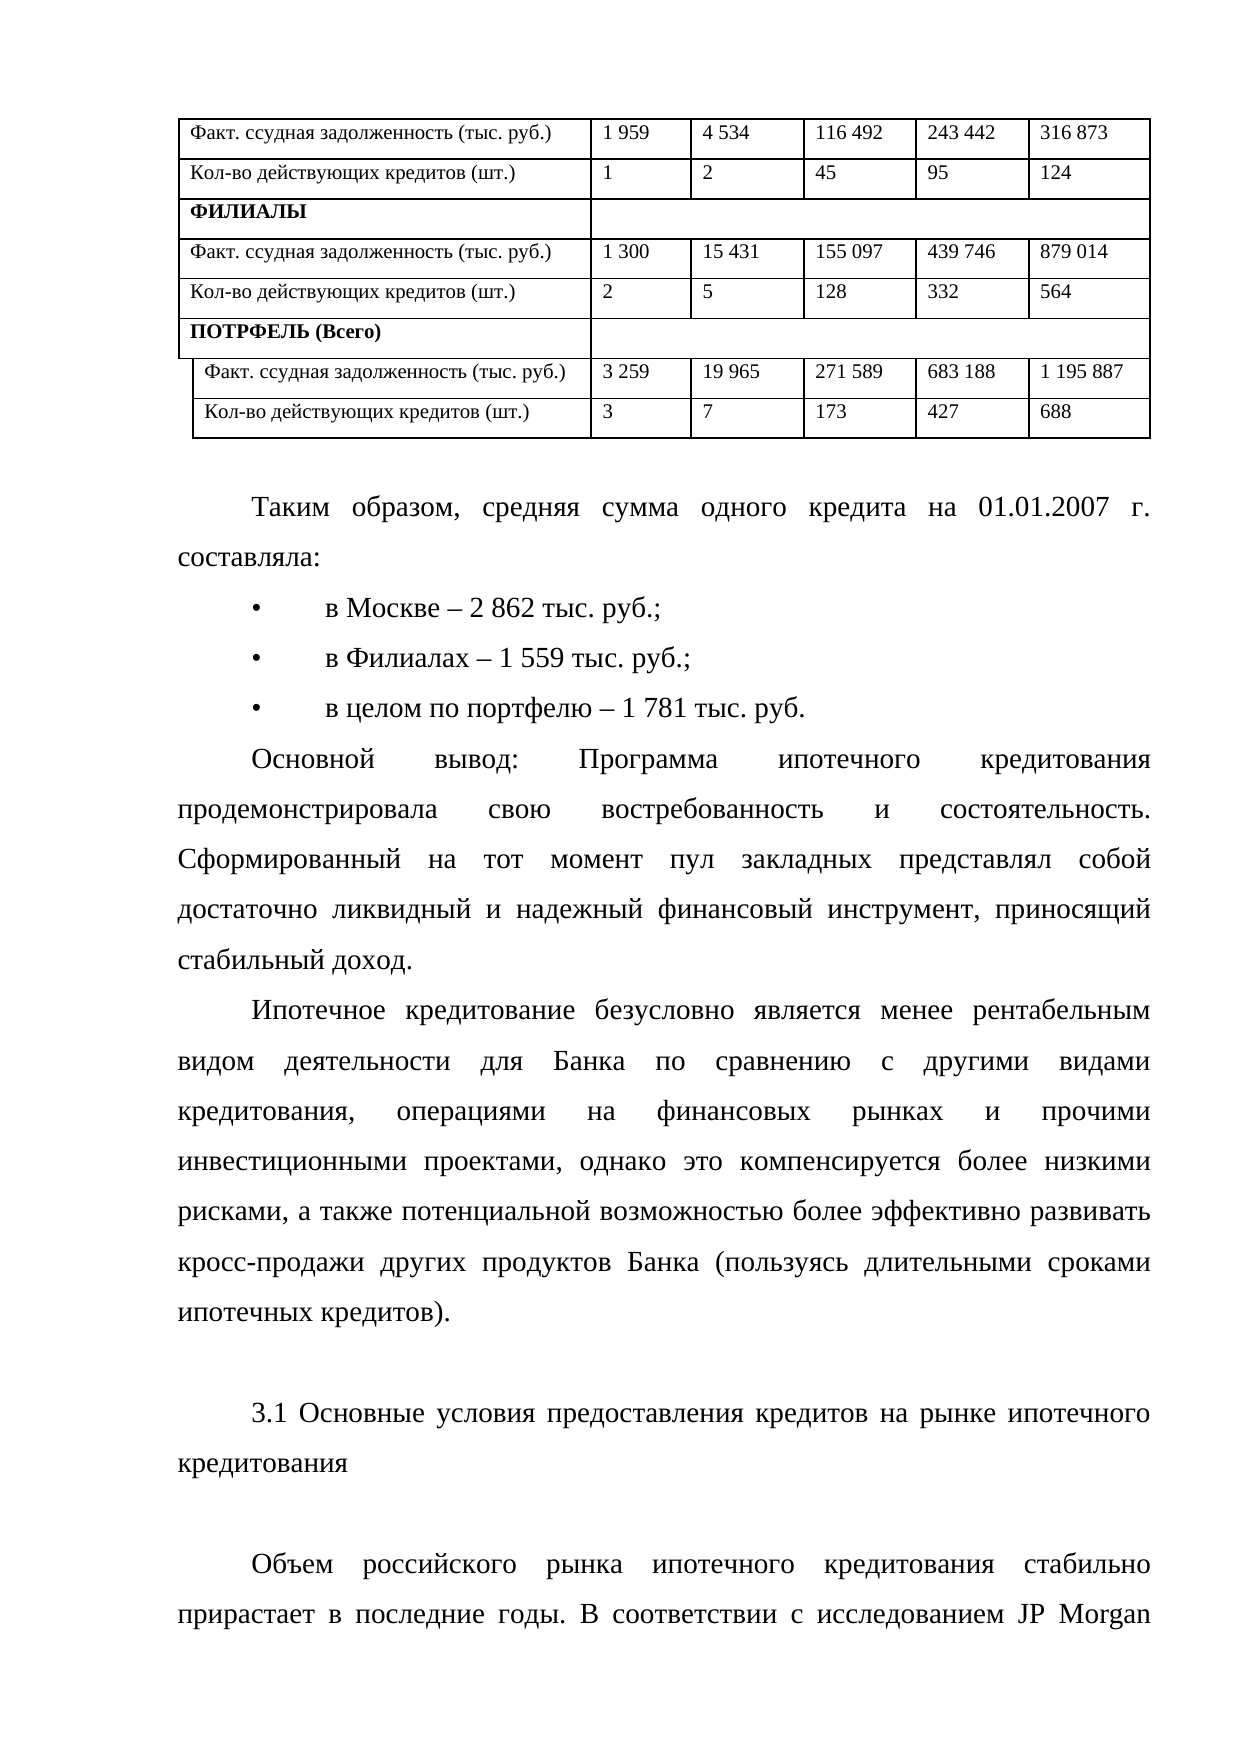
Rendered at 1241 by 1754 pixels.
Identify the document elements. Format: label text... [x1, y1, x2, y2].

table_cell Кол-во действующих кредитов (шт.) [194, 399, 590, 437]
table_cell 688 [1030, 399, 1149, 437]
table_cell [592, 200, 1149, 238]
table_cell 173 [805, 399, 915, 437]
table_cell 45 [805, 160, 915, 198]
text • в Филиалах – 1 559 тыс. руб.; [177, 640, 1152, 674]
table_cell 116 492 [805, 120, 915, 158]
table_cell [592, 319, 1149, 357]
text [177, 1546, 1152, 1629]
table_cell 683 188 [917, 359, 1028, 397]
table_cell 4 534 [692, 120, 803, 158]
table_cell Кол-во действующих кредитов (шт.) [180, 279, 590, 318]
table_cell 332 [917, 279, 1028, 318]
table_cell 128 [805, 279, 915, 318]
table_cell 19 965 [692, 359, 803, 397]
table_cell 271 589 [805, 359, 915, 397]
table_cell 1 959 [592, 120, 690, 158]
table_cell 3 [592, 399, 690, 437]
table_cell 3 259 [592, 359, 690, 397]
table_cell 316 873 [1030, 120, 1149, 158]
table_cell ПОТРФЕЛЬ (Всего) [180, 319, 590, 357]
table_cell 7 [692, 399, 803, 437]
table_cell 1 195 887 [1030, 359, 1149, 397]
table_cell 15 431 [692, 240, 803, 278]
table_cell 439 746 [917, 240, 1028, 278]
table_cell 1 300 [592, 240, 690, 278]
table_cell 5 [692, 279, 803, 318]
text Основной вывод: Программа ипотечного кредитования продемонстрировала свою востребованность и состоятельность. Сформированный на тот момент пул закладных представлял собой достаточно ликвидный и надежный финансовый инструмент, приносящий стабильный доход. [177, 741, 1152, 976]
table_cell ФИЛИАЛЫ [180, 200, 590, 238]
table_cell Факт. ссудная задолженность (тыс. руб.) [180, 120, 590, 158]
table_cell Факт. ссудная задолженность (тыс. руб.) [180, 240, 590, 278]
text Ипотечное кредитование безусловно является менее рентабельным видом деятельности для Банка по сравнению с другими видами кредитования, операциями на финансовых рынках и прочими инвестиционными проектами, однако это компенсируется более низкими рисками, а также потенциальной возможностью более эффективно развивать кросс-продажи других продуктов Банка (пользуясь длительными сроками ипотечных кредитов). [177, 992, 1152, 1328]
table_cell 95 [917, 160, 1028, 198]
text Таким образом, средняя сумма одного кредита на 01.01.2007 г. составляла: [177, 489, 1152, 573]
table_cell 243 442 [917, 120, 1028, 158]
table_cell 124 [1030, 160, 1149, 198]
text • в целом по портфелю – 1 781 тыс. руб. [177, 690, 1152, 724]
table_cell Факт. ссудная задолженность (тыс. руб.) [194, 359, 590, 397]
table_cell Кол-во действующих кредитов (шт.) [180, 160, 590, 198]
table_cell 2 [592, 279, 690, 318]
text • в Москве – 2 862 тыс. руб.; [177, 590, 1152, 623]
text 3.1 Основные условия предоставления кредитов на рынке ипотечного кредитования [177, 1395, 1152, 1479]
table_cell 427 [917, 399, 1028, 437]
table_cell 2 [692, 160, 803, 198]
table_cell 1 [592, 160, 690, 198]
table_cell 879 014 [1030, 240, 1149, 278]
table_cell 155 097 [805, 240, 915, 278]
table_cell 564 [1030, 279, 1149, 318]
